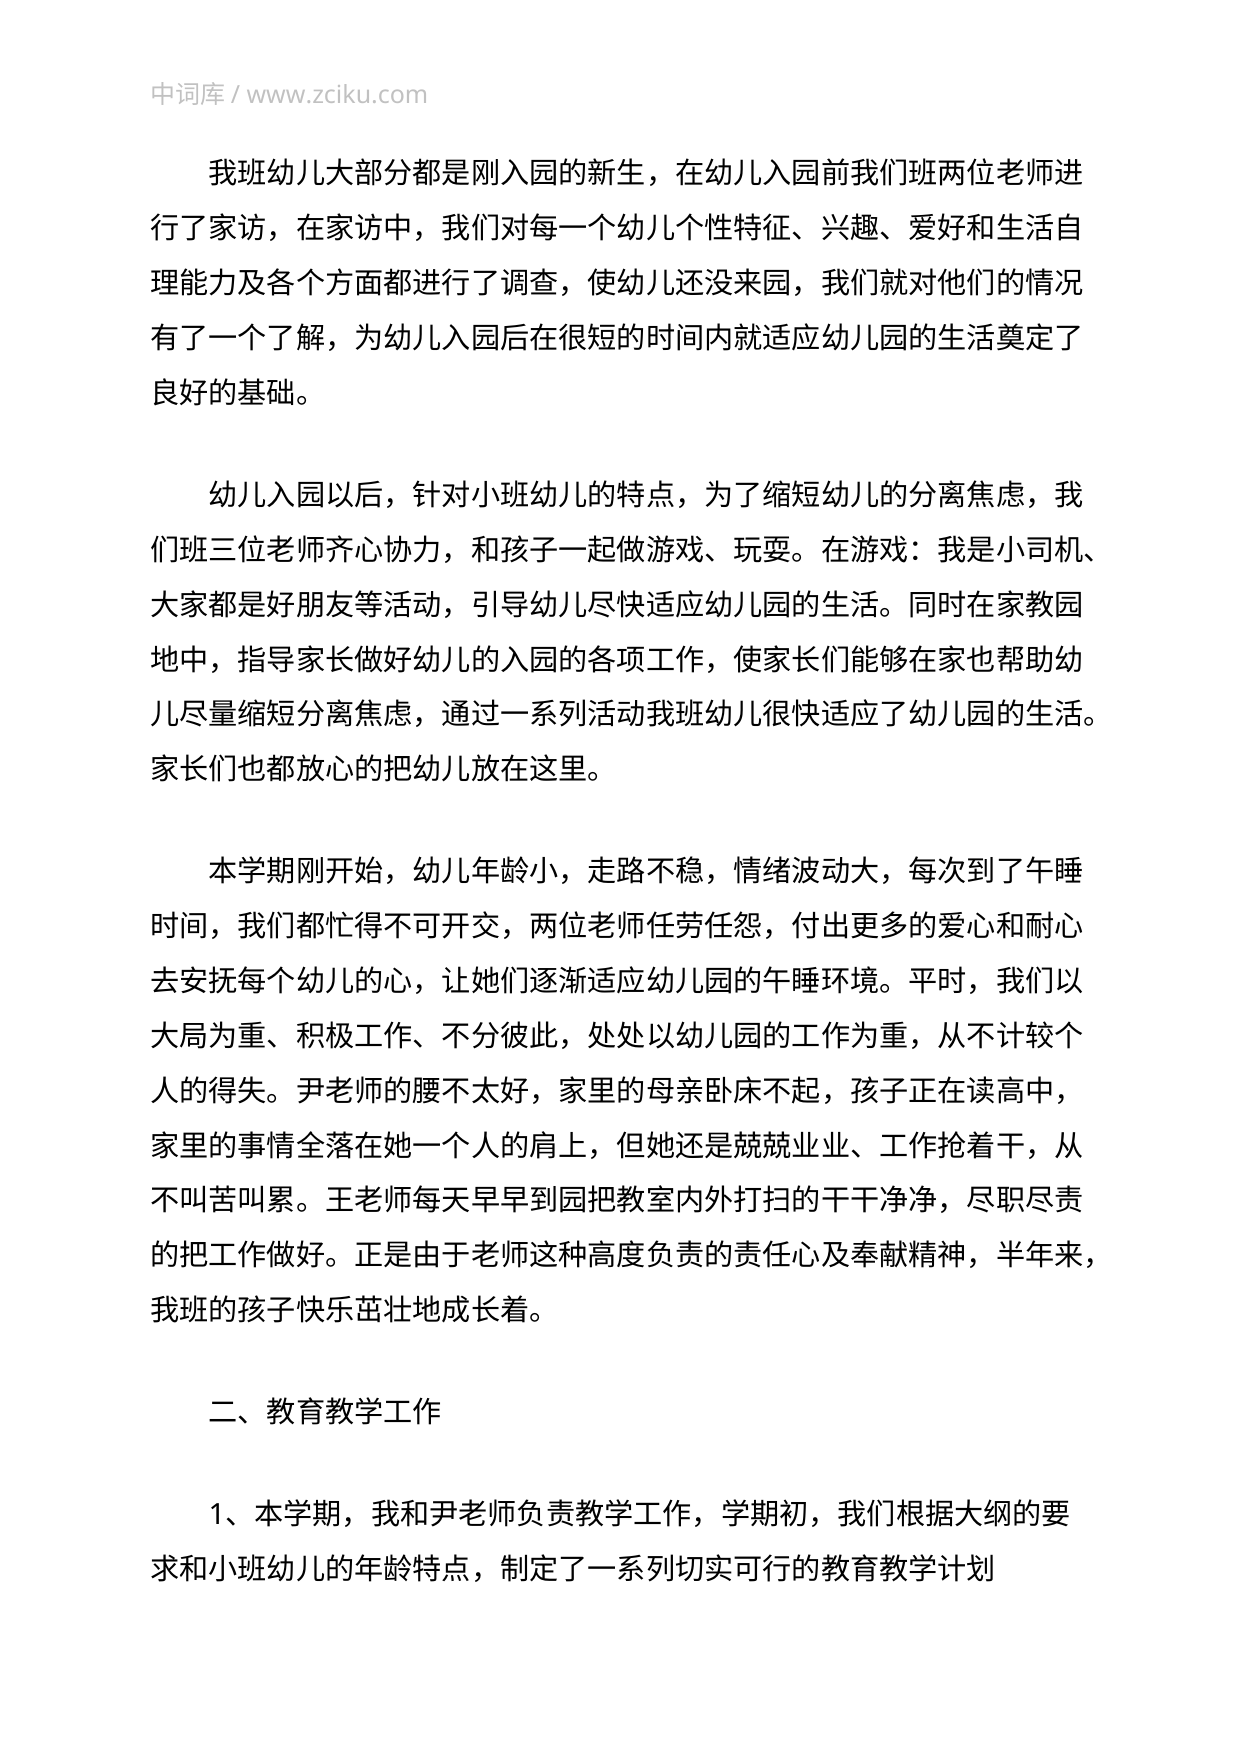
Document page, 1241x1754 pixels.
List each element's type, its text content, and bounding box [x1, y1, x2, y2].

text 1、本学期，我和尹老师负责教学工作，学期初，我们根据大纲的要求和小班幼儿的年龄特点，制定了一系列切实可行的教育教学计划 [150, 1490, 1090, 1588]
text 本学期刚开始，幼儿年龄小，走路不稳，情绪波动大，每次到了午睡时间，我们都忙得不可开交，两位老师任劳任怨，付出更多的爱心和耐心去安抚每个幼儿的心，让她们逐渐适应幼儿园的午睡环境。平时，我们以大局为重、积极工作、不分彼此，处处以幼儿园的工作为重，从不计较个人的得失。尹老师的腰不太好，家里的母亲卧床不起，孩子正在读高中，家里的事情全落在她一个人的肩上，但她还是兢兢业业、工作抢着干，从不叫苦叫累。王老师每天早早到园把教室内外打扫的干干净净，尽职尽责的把工作做好。正是由于老师这种高度负责的责任心及奉献精神，半年来，我班的孩子快乐茁壮地成长着。 [150, 848, 1090, 1329]
text 幼儿入园以后，针对小班幼儿的特点，为了缩短幼儿的分离焦虑，我们班三位老师齐心协力，和孩子一起做游戏、玩耍。在游戏：我是小司机、大家都是好朋友等活动，引导幼儿尽快适应幼儿园的生活。同时在家教园地中，指导家长做好幼儿的入园的各项工作，使家长们能够在家也帮助幼儿尽量缩短分离焦虑，通过一系列活动我班幼儿很快适应了幼儿园的生活。家长们也都放心的把幼儿放在这里。 [150, 471, 1090, 788]
text 二、教育教学工作 [150, 1388, 1090, 1431]
text 我班幼儿大部分都是刚入园的新生，在幼儿入园前我们班两位老师进行了家访，在家访中，我们对每一个幼儿个性特征、兴趣、爱好和生活自理能力及各个方面都进行了调查，使幼儿还没来园，我们就对他们的情况有了一个了解，为幼儿入园后在很短的时间内就适应幼儿园的生活奠定了良好的基础。 [150, 150, 1090, 412]
